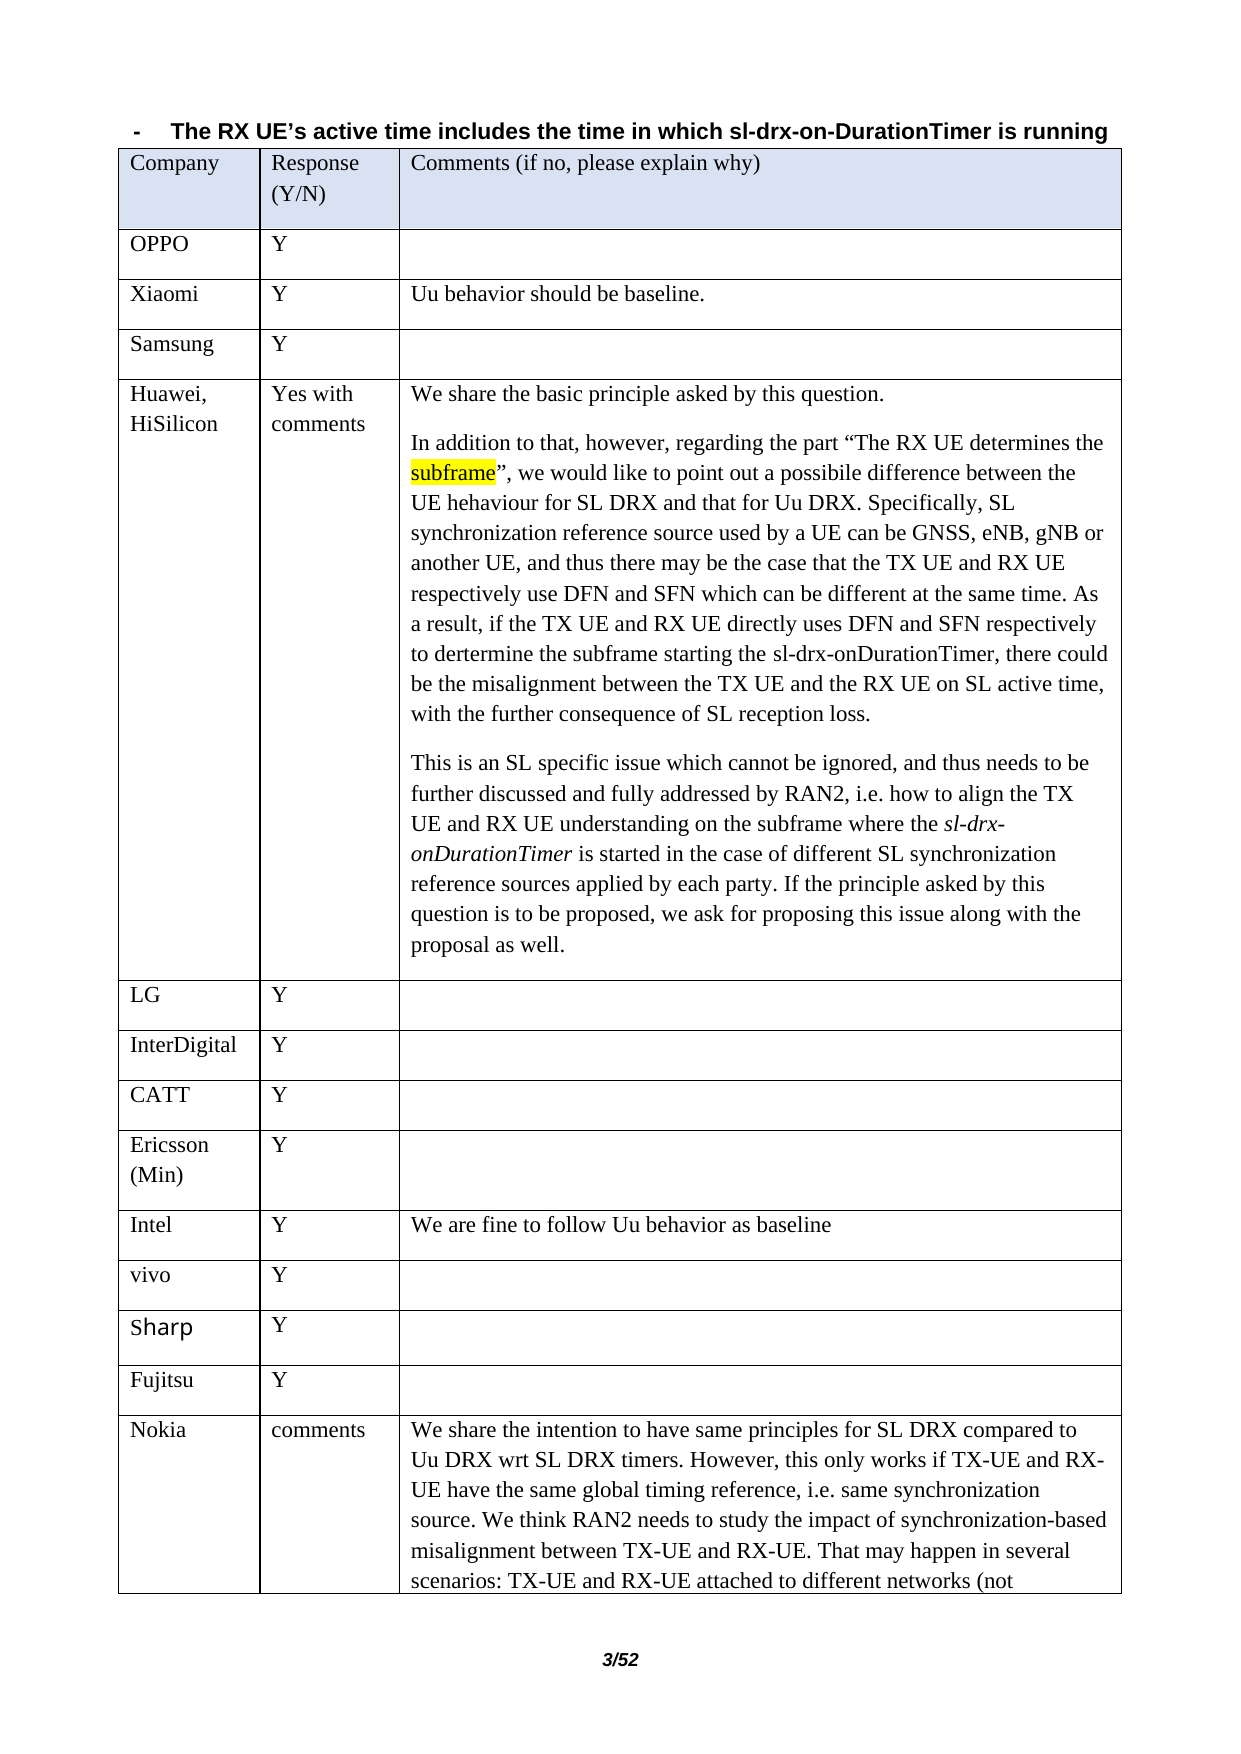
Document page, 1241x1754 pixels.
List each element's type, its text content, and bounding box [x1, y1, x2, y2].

table_cell [119, 981, 259, 1030]
table_cell [400, 1366, 1121, 1415]
table_cell [400, 330, 1121, 378]
table_header [119, 1311, 259, 1365]
table_header [261, 1261, 399, 1310]
list The RX UE’s active time includes the time in which sl-drx-on-DurationTimer is running [133, 118, 1122, 144]
table_cell [119, 280, 259, 328]
table_header [119, 1261, 259, 1310]
table_header [400, 1261, 1121, 1310]
table_cell [400, 380, 1121, 980]
table_cell [119, 1031, 259, 1080]
table_cell [261, 1081, 399, 1130]
table_cell [400, 230, 1121, 278]
table_cell [400, 981, 1121, 1030]
table_header [261, 1311, 399, 1365]
table_header Company [119, 149, 259, 228]
table_header [400, 1311, 1121, 1365]
table_cell [119, 1081, 259, 1130]
table_cell [261, 1031, 399, 1080]
table_cell [261, 330, 399, 378]
table_cell Nokia [119, 1416, 259, 1593]
table_cell [261, 981, 399, 1030]
table_cell [119, 1131, 259, 1210]
table_header Comments (if no, please explain why) [400, 149, 1121, 228]
table_cell [261, 280, 399, 328]
table_cell [261, 230, 399, 278]
table_cell [400, 280, 1121, 328]
table_cell [400, 1031, 1121, 1080]
table_cell [261, 1366, 399, 1415]
table_cell [119, 1211, 259, 1260]
table_cell [400, 1081, 1121, 1130]
table_cell [119, 1366, 259, 1415]
table_cell [119, 330, 259, 378]
table_cell [400, 1211, 1121, 1260]
table_cell [261, 380, 399, 980]
table_cell [400, 1131, 1121, 1210]
table_cell comments [261, 1416, 399, 1593]
table_cell [119, 230, 259, 278]
table_cell [261, 1211, 399, 1260]
table_header Response (Y/N) [261, 149, 399, 228]
table_cell [119, 380, 259, 980]
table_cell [400, 1416, 1121, 1593]
table_cell [261, 1131, 399, 1210]
